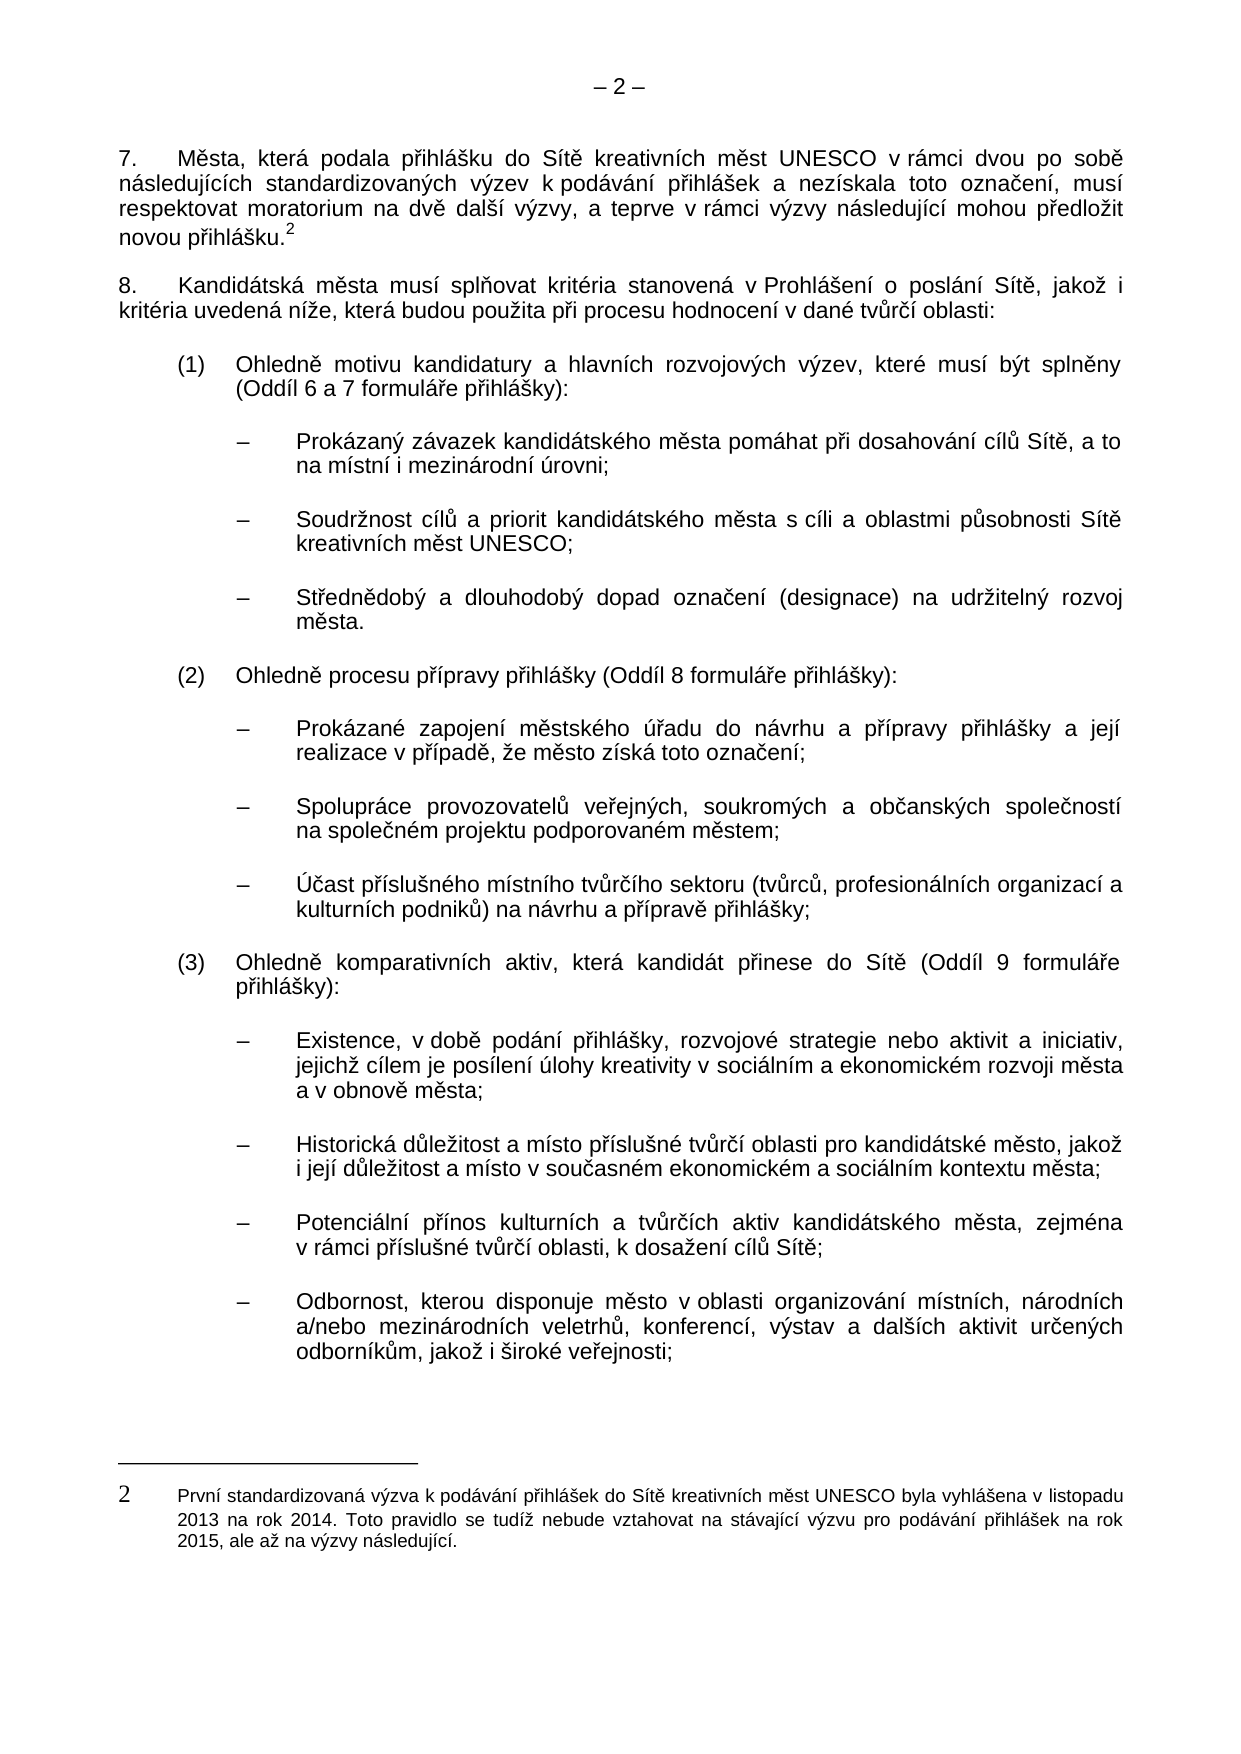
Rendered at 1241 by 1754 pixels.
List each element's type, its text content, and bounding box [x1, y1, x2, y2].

text – Spolupráce provozovatelů veřejných, soukromých a občanských společností na společném projektu podporovaném městem; [237, 795, 1121, 843]
list Ohledně motivu kandidatury a hlavních rozvojových výzev, které musí být splněny (Oddíl 6 a 7 formuláře přihlášky): [177, 353, 1121, 401]
text – Prokázaný závazek kandidátského města pomáhat při dosahování cílů Sítě, a to na místní i mezinárodní úrovni; [237, 431, 1121, 478]
list Města, která podala přihlášku do Sítě kreativních měst UNESCO v rámci dvou po sobě následujících standardizovaných výzev k podávání přihlášek a nezískala toto označení, musí respektovat moratorium na dvě další výzvy, a teprve v rámci výzvy následující mohou předložit novou přihlášku.2 [118, 147, 1123, 251]
list Ohledně procesu přípravy přihlášky (Oddíl 8 formuláře přihlášky): [177, 664, 1121, 688]
list První standardizovaná výzva k podávání přihlášek do Sítě kreativních měst UNESCO byla vyhlášena v listopadu 2013 na rok 2014. Toto pravidlo se tudíž nebude vztahovat na stávající výzvu pro podávání přihlášek na rok 2015, ale až na výzvy následující. [118, 1479, 1123, 1551]
text – Účast příslušného místního tvůrčího sektoru (tvůrců, profesionálních organizací a kulturních podniků) na návrhu a přípravě přihlášky; [237, 873, 1123, 922]
text – Historická důležitost a místo příslušné tvůrčí oblasti pro kandidátské město, jakož i její důležitost a místo v současném ekonomickém a sociálním kontextu města; [237, 1133, 1123, 1181]
text – Prokázané zapojení městského úřadu do návrhu a přípravy přihlášky a její realizace v případě, že město získá toto označení; [237, 717, 1121, 765]
list Kandidátská města musí splňovat kritéria stanovená v Prohlášení o poslání Sítě, jakož i kritéria uvedená níže, která budou použita při procesu hodnocení v dané tvůrčí oblasti: [118, 274, 1123, 323]
text – Odbornost, kterou disponuje město v oblasti organizování místních, národních a/nebo mezinárodních veletrhů, konferencí, výstav a dalších aktivit určených odborníkům, jakož i široké veřejnosti; [237, 1290, 1123, 1364]
text – 2 – [594, 73, 1123, 99]
text – Existence, v době podání přihlášky, rozvojové strategie nebo aktivit a iniciativ, jejichž cílem je posílení úlohy kreativity v sociálním a ekonomickém rozvoji města a v obnově města; [237, 1029, 1123, 1103]
text – Potenciální přínos kulturních a tvůrčích aktiv kandidátského města, zejména v rámci příslušné tvůrčí oblasti, k dosažení cílů Sítě; [237, 1211, 1123, 1260]
text – Střednědobý a dlouhodobý dopad označení (designace) na udržitelný rozvoj města. [237, 586, 1123, 634]
list Ohledně komparativních aktiv, která kandidát přinese do Sítě (Oddíl 9 formuláře přihlášky): [177, 952, 1121, 1000]
text – Soudržnost cílů a priorit kandidátského města s cíli a oblastmi působnosti Sítě kreativních měst UNESCO; [237, 508, 1121, 556]
